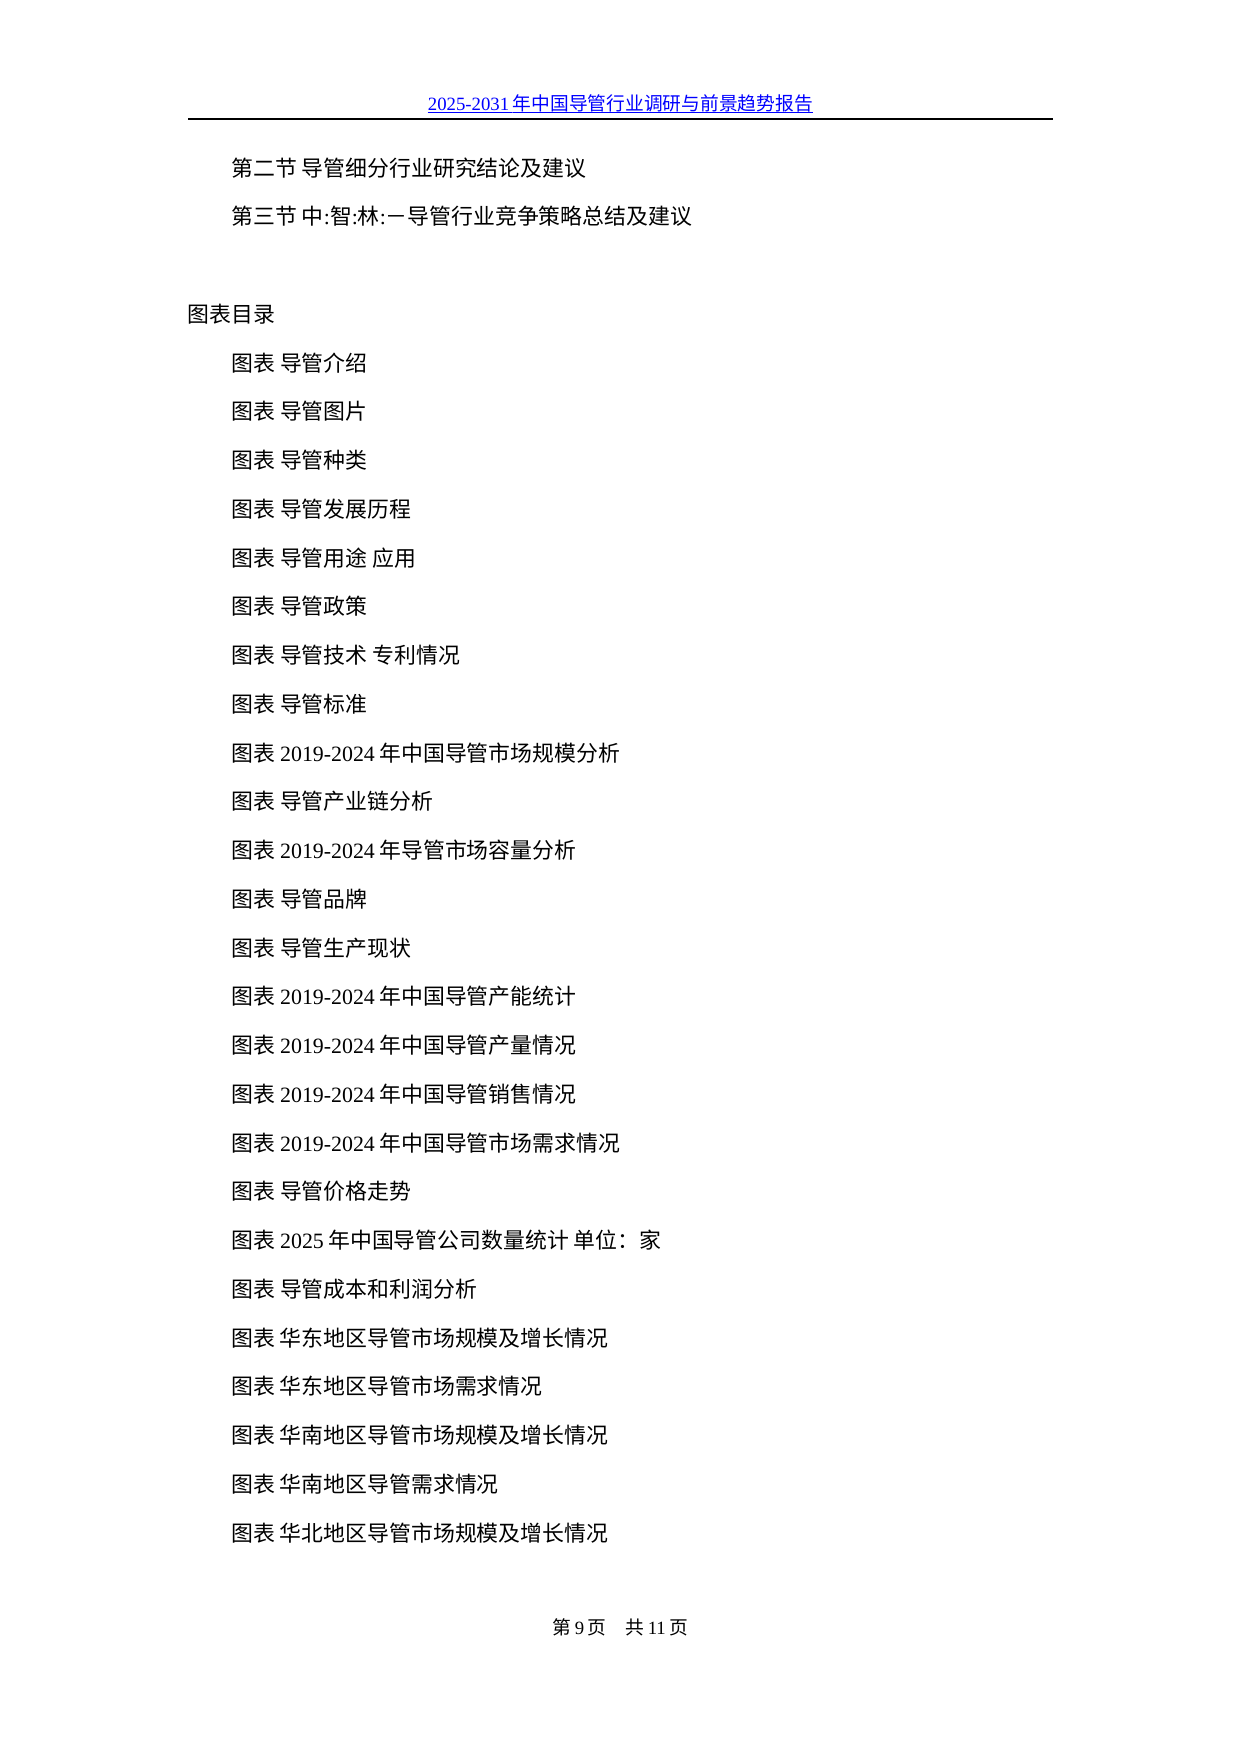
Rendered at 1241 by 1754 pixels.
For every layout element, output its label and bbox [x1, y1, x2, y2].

text [187, 150, 1053, 1548]
